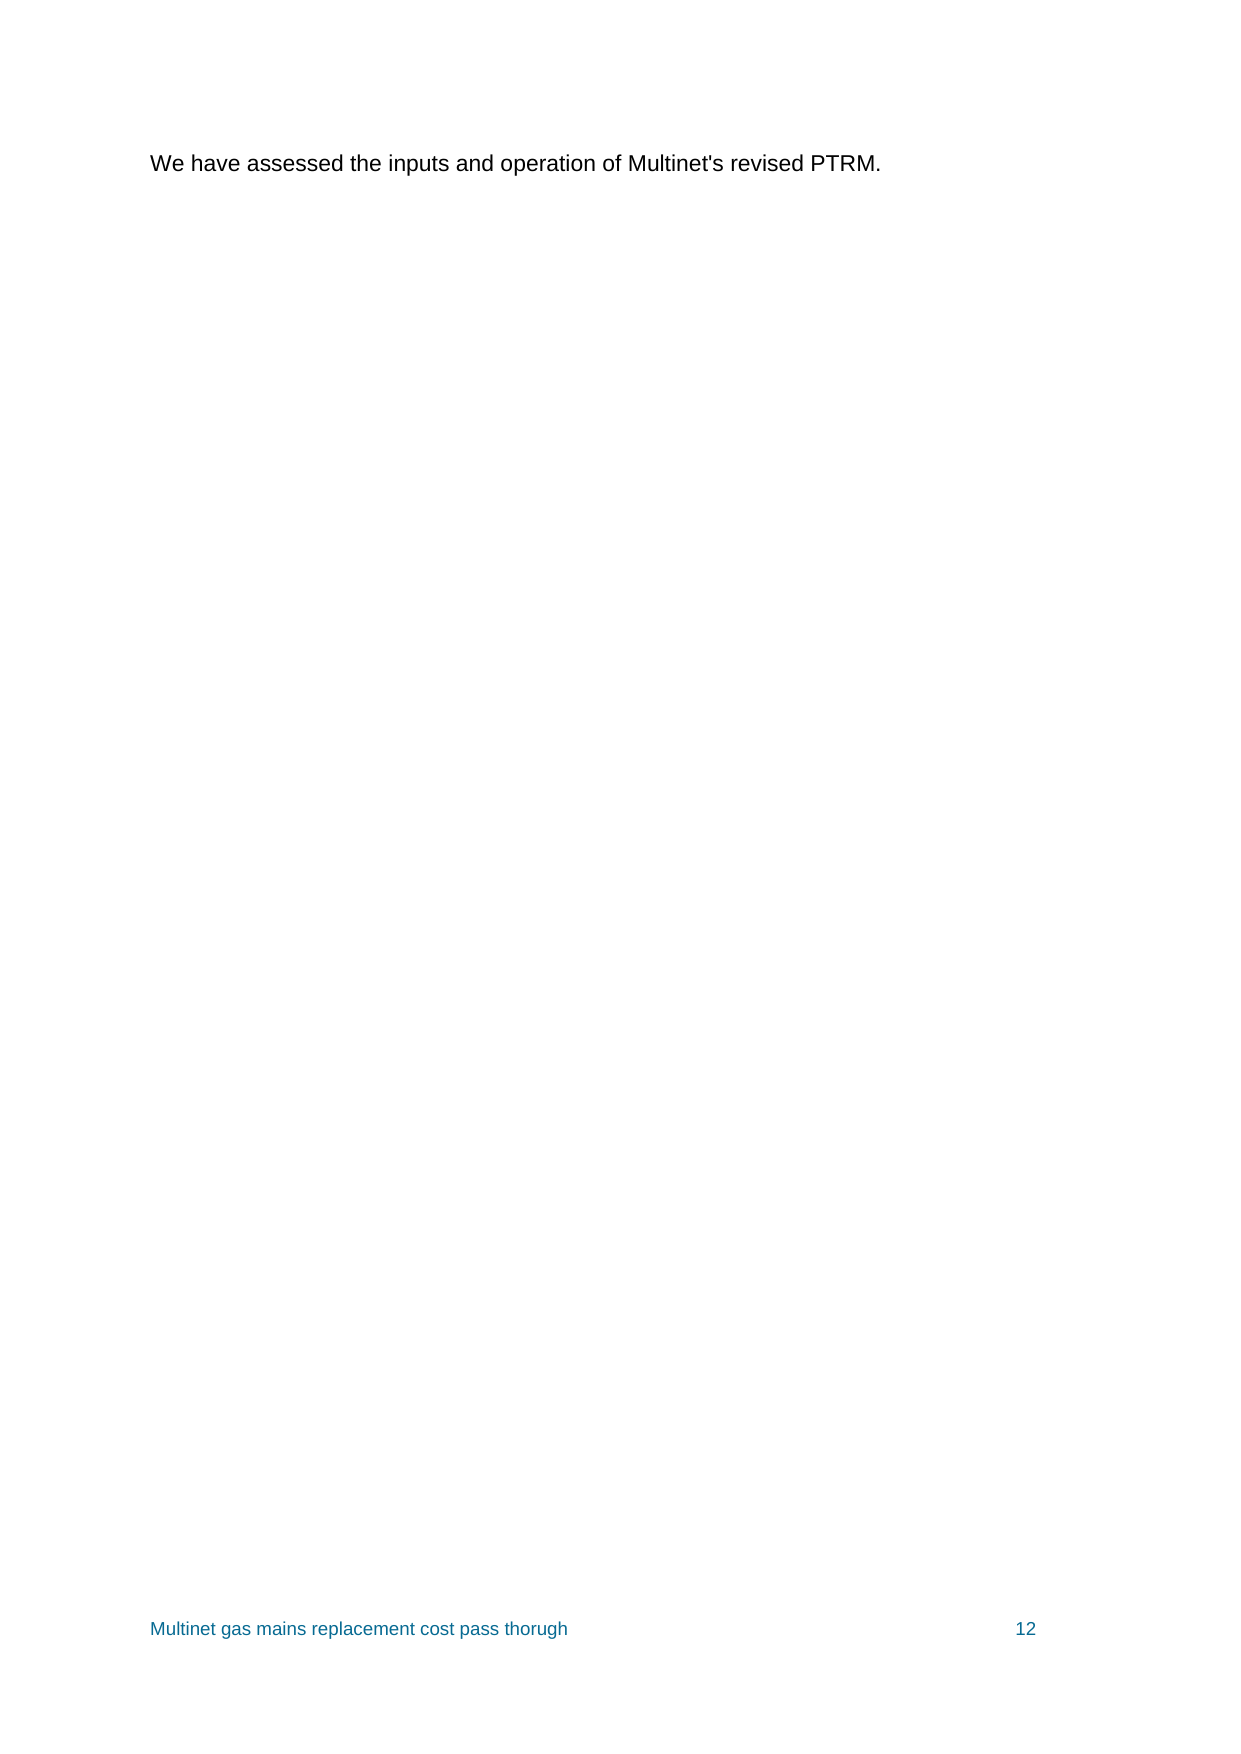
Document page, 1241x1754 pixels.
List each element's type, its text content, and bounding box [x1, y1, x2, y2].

picture [190, 1625, 194, 1635]
text We have assessed the inputs and operation of Multinet's revised PTRM. [150, 150, 1090, 176]
